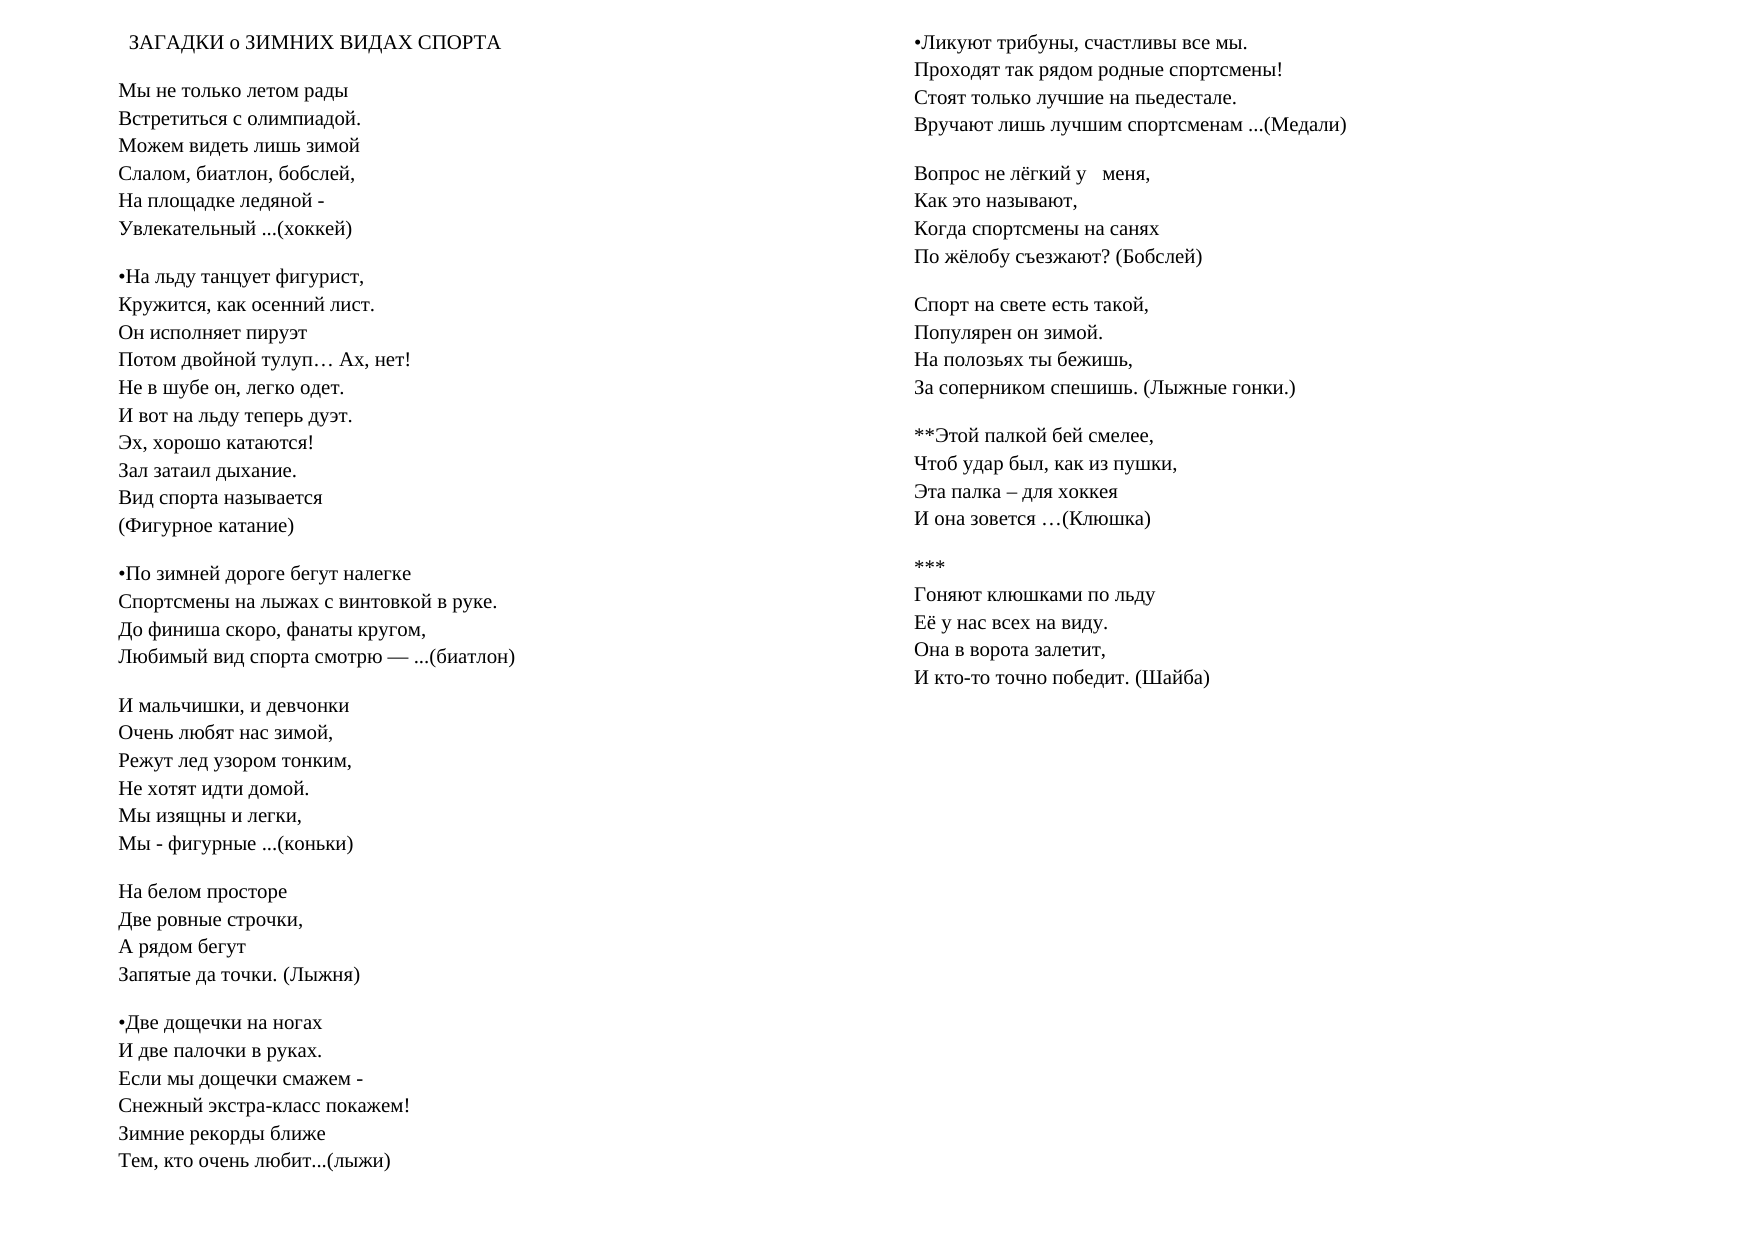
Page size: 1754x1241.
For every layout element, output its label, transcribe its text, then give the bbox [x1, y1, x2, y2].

text •Две дощечки на ногах И две палочки в руках. Если мы дощечки смажем - Снежный экстра-класс покажем! Зимние рекорды ближе Тем, кто очень любит...(лыжи) [118, 1010, 840, 1172]
text На белом просторе Две ровные строчки, А рядом бегут Запятые да точки. (Лыжня) [118, 879, 840, 986]
text •На льду танцует фигурист, Кружится, как осенний лист. Он исполняет пируэт Потом двойной тулуп… Ах, нет! Не в шубе он, легко одет. И вот на льду теперь дуэт. Эх, хорошо катаются! Зал затаил дыхание. Вид спорта называется (Фигурное катание) [118, 264, 840, 537]
text •Ликуют трибуны, счастливы все мы. Проходят так рядом родные спортсмены! Стоят только лучшие на пьедестале. Вручают лишь лучшим спортсменам ...(Медали) [914, 29, 1636, 136]
text *** Гоняют клюшками по льду Её у нас всех на виду. Она в ворота залетит, И кто-то точно победит. (Шайба) [914, 554, 1636, 689]
text Спорт на свете есть такой, Популярен он зимой. На полозьях ты бежишь, За соперником спешишь. (Лыжные гонки.) [914, 292, 1636, 399]
text И мальчишки, и девчонки Очень любят нас зимой, Режут лед узором тонким, Не хотят идти домой. Мы изящны и легки, Мы - фигурные ...(коньки) [118, 693, 840, 855]
text **Этой палкой бей смелее, Чтоб удар был, как из пушки, Эта палка – для хоккея И она зовется …(Клюшка) [914, 423, 1636, 530]
text Мы не только летом рады Встретиться с олимпиадой. Можем видеть лишь зимой Слалом, биатлон, бобслей, На площадке ледяной - Увлекательный ...(хоккей) [118, 78, 840, 240]
text ЗАГАДКИ о ЗИМНИХ ВИДАХ СПОРТА [118, 29, 840, 54]
text •По зимней дороге бегут налегке Спортсмены на лыжах с винтовкой в руке. До финиша скоро, фанаты кругом, Любимый вид спорта смотрю — ...(биатлон) [118, 561, 840, 668]
text Вопрос не лёгкий у меня, Как это называют, Когда спортсмены на санях По жёлобу съезжают? (Бобслей) [914, 161, 1636, 268]
